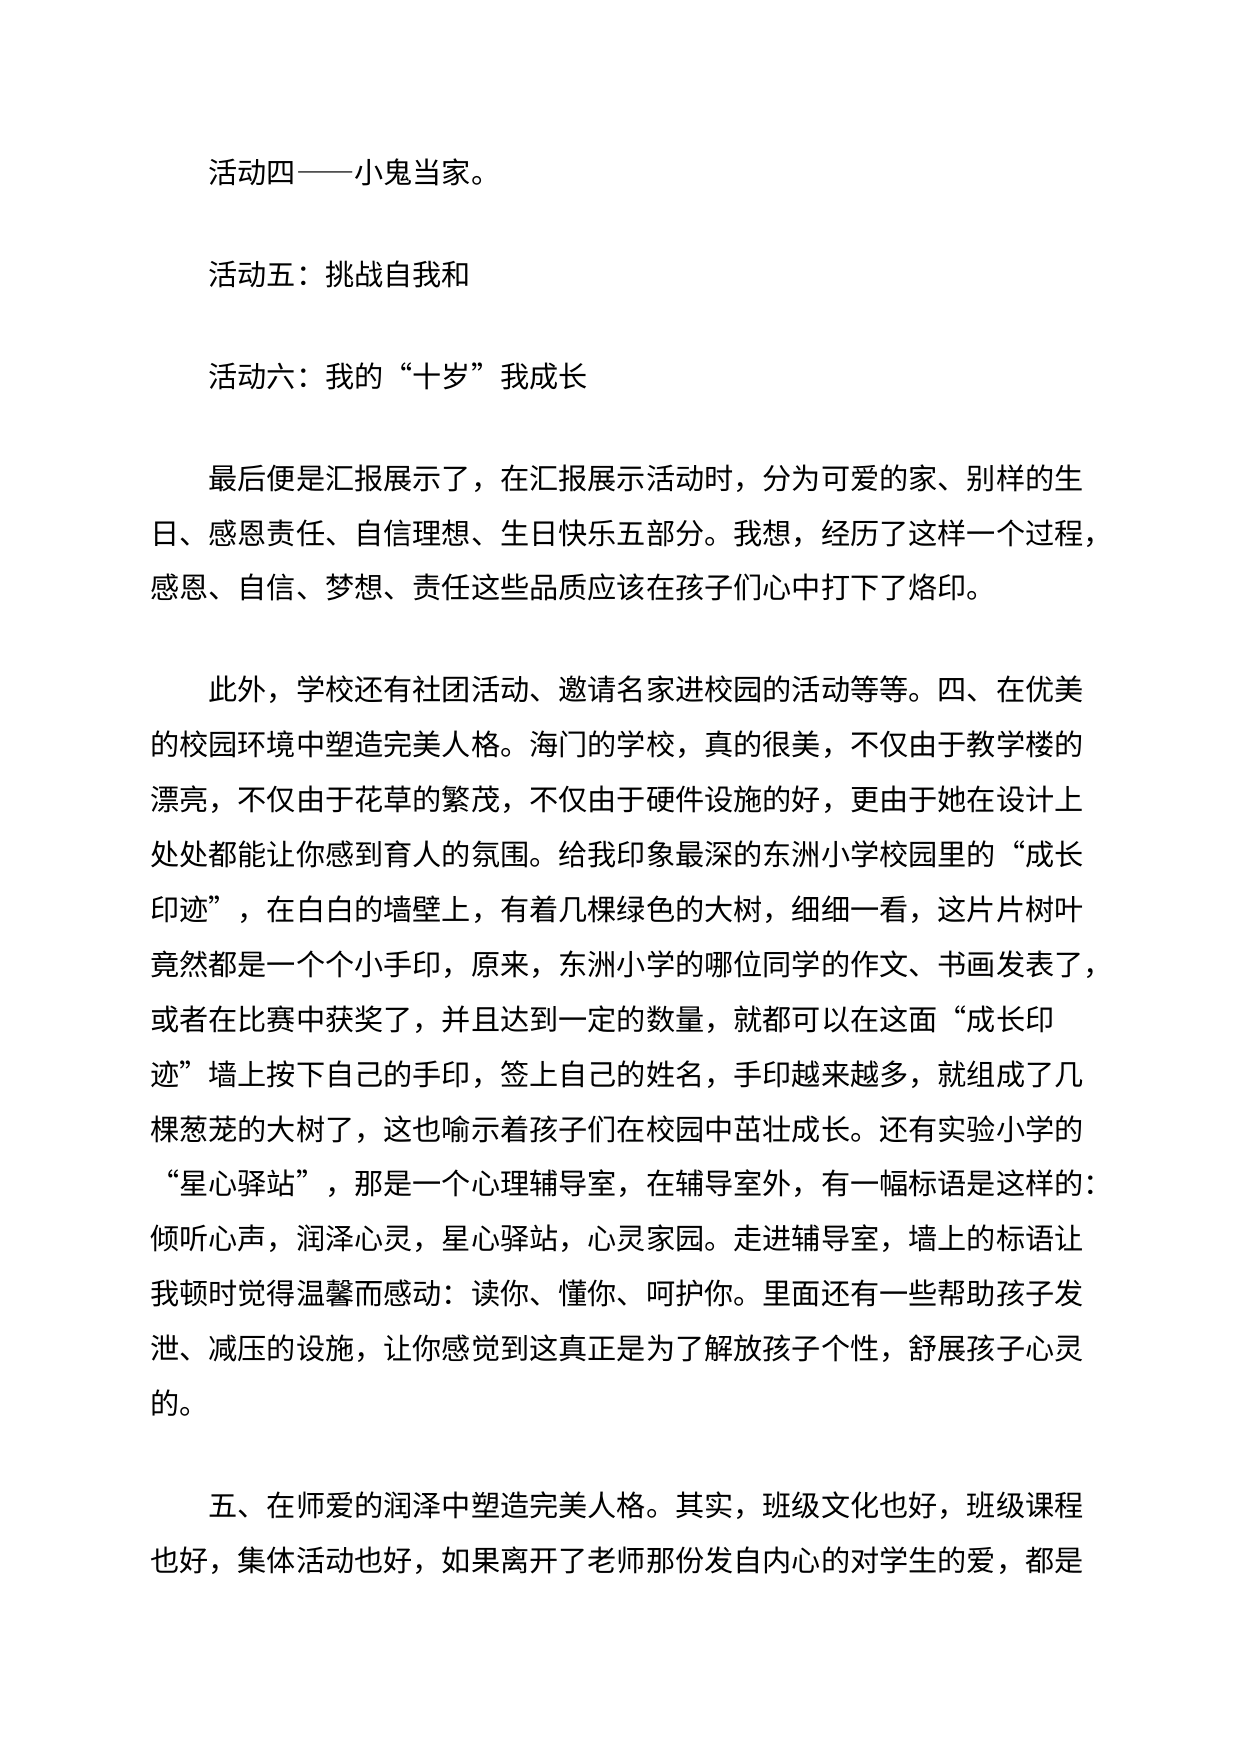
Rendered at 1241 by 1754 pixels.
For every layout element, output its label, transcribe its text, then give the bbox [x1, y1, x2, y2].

text 活动四――小鬼当家。 [150, 150, 1090, 192]
text 最后便是汇报展示了，在汇报展示活动时，分为可爱的家、别样的生日、感恩责任、自信理想、生日快乐五部分。我想，经历了这样一个过程，感恩、自信、梦想、责任这些品质应该在孩子们心中打下了烙印。 [150, 455, 1090, 607]
text 此外，学校还有社团活动、邀请名家进校园的活动等等。四、在优美的校园环境中塑造完美人格。海门的学校，真的很美，不仅由于教学楼的漂亮，不仅由于花草的繁茂，不仅由于硬件设施的好，更由于她在设计上处处都能让你感到育人的氛围。给我印象最深的东洲小学校园里的“成长印迹”，在白白的墙壁上，有着几棵绿色的大树，细细一看，这片片树叶竟然都是一个个小手印，原来，东洲小学的哪位同学的作文、书画发表了，或者在比赛中获奖了，并且达到一定的数量，就都可以在这面“成长印迹”墙上按下自己的手印，签上自己的姓名，手印越来越多，就组成了几棵葱茏的大树了，这也喻示着孩子们在校园中茁壮成长。还有实验小学的“星心驿站”，那是一个心理辅导室，在辅导室外，有一幅标语是这样的：倾听心声，润泽心灵，星心驿站，心灵家园。走进辅导室，墙上的标语让我顿时觉得温馨而感动：读你、懂你、呵护你。里面还有一些帮助孩子发泄、减压的设施，让你感觉到这真正是为了解放孩子个性，舒展孩子心灵的。 [150, 667, 1090, 1423]
text 活动五：挑战自我和 [150, 252, 1090, 294]
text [150, 1482, 1090, 1579]
text 活动六：我的“十岁”我成长 [150, 353, 1090, 396]
